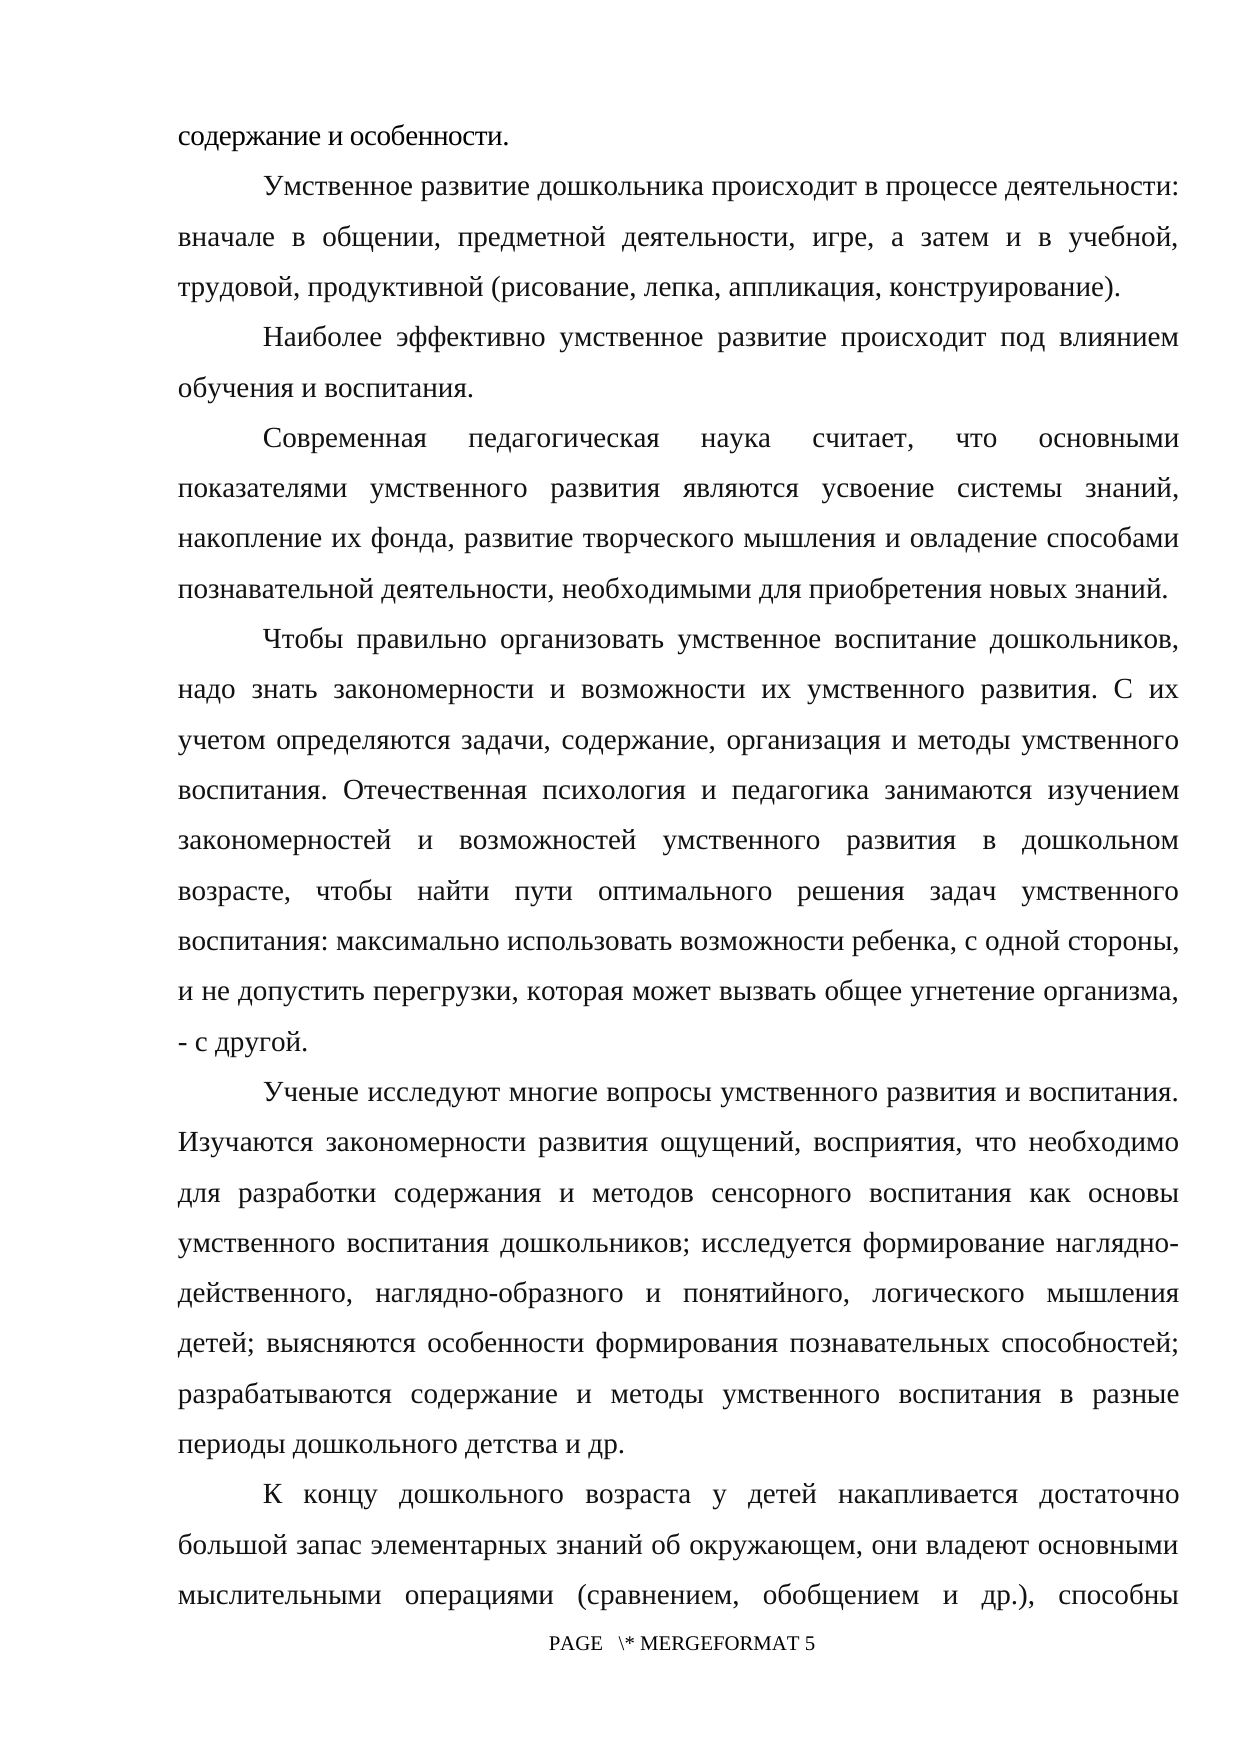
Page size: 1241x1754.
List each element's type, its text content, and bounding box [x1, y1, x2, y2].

text Чтобы правильно организовать умственное воспитание дошкольников, надо знать закономерности и возможности их умственного развития. С их учетом определяются задачи, содержание, организация и методы умственного воспитания. Отечественная психология и педагогика занимаются изучением закономерностей и возможностей умственного развития в дошкольном возрасте, чтобы найти пути оптимального решения задач умственного воспитания: максимально использовать возможности ребенка, с одной стороны, и не допустить перегрузки, которая может вызвать общее угнетение организма, - с другой. [178, 621, 1180, 1057]
text Современная педагогическая наука считает, что основными показателями умственного развития являются усвоение системы знаний, накопление их фонда, развитие творческого мышления и овладение способами познавательной деятельности, необходимыми для приобретения новых знаний. [178, 420, 1180, 604]
text Ученые исследуют многие вопросы умственного развития и воспитания. Изучаются закономерности развития ощущений, восприятия, что необходимо для разработки содержания и методов сенсорного воспитания как основы умственного воспитания дошкольников; исследуется формирование наглядно-действенного, наглядно-образного и понятийного, логического мышления детей; выясняются особенности формирования познавательных способностей; разрабатываются содержание и методы умственного воспитания в разные периоды дошкольного детства и др. [178, 1074, 1180, 1460]
text Умственное развитие дошкольника происходит в процессе деятельности: вначале в общении, предметной деятельности, игре, а затем и в учебной, трудовой, продуктивной (рисование, лепка, аппликация, конструирование). [178, 168, 1180, 303]
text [178, 118, 1180, 152]
text Наиболее эффективно умственное развитие происходит под влиянием обучения и воспитания. [178, 319, 1180, 403]
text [178, 1477, 1180, 1611]
